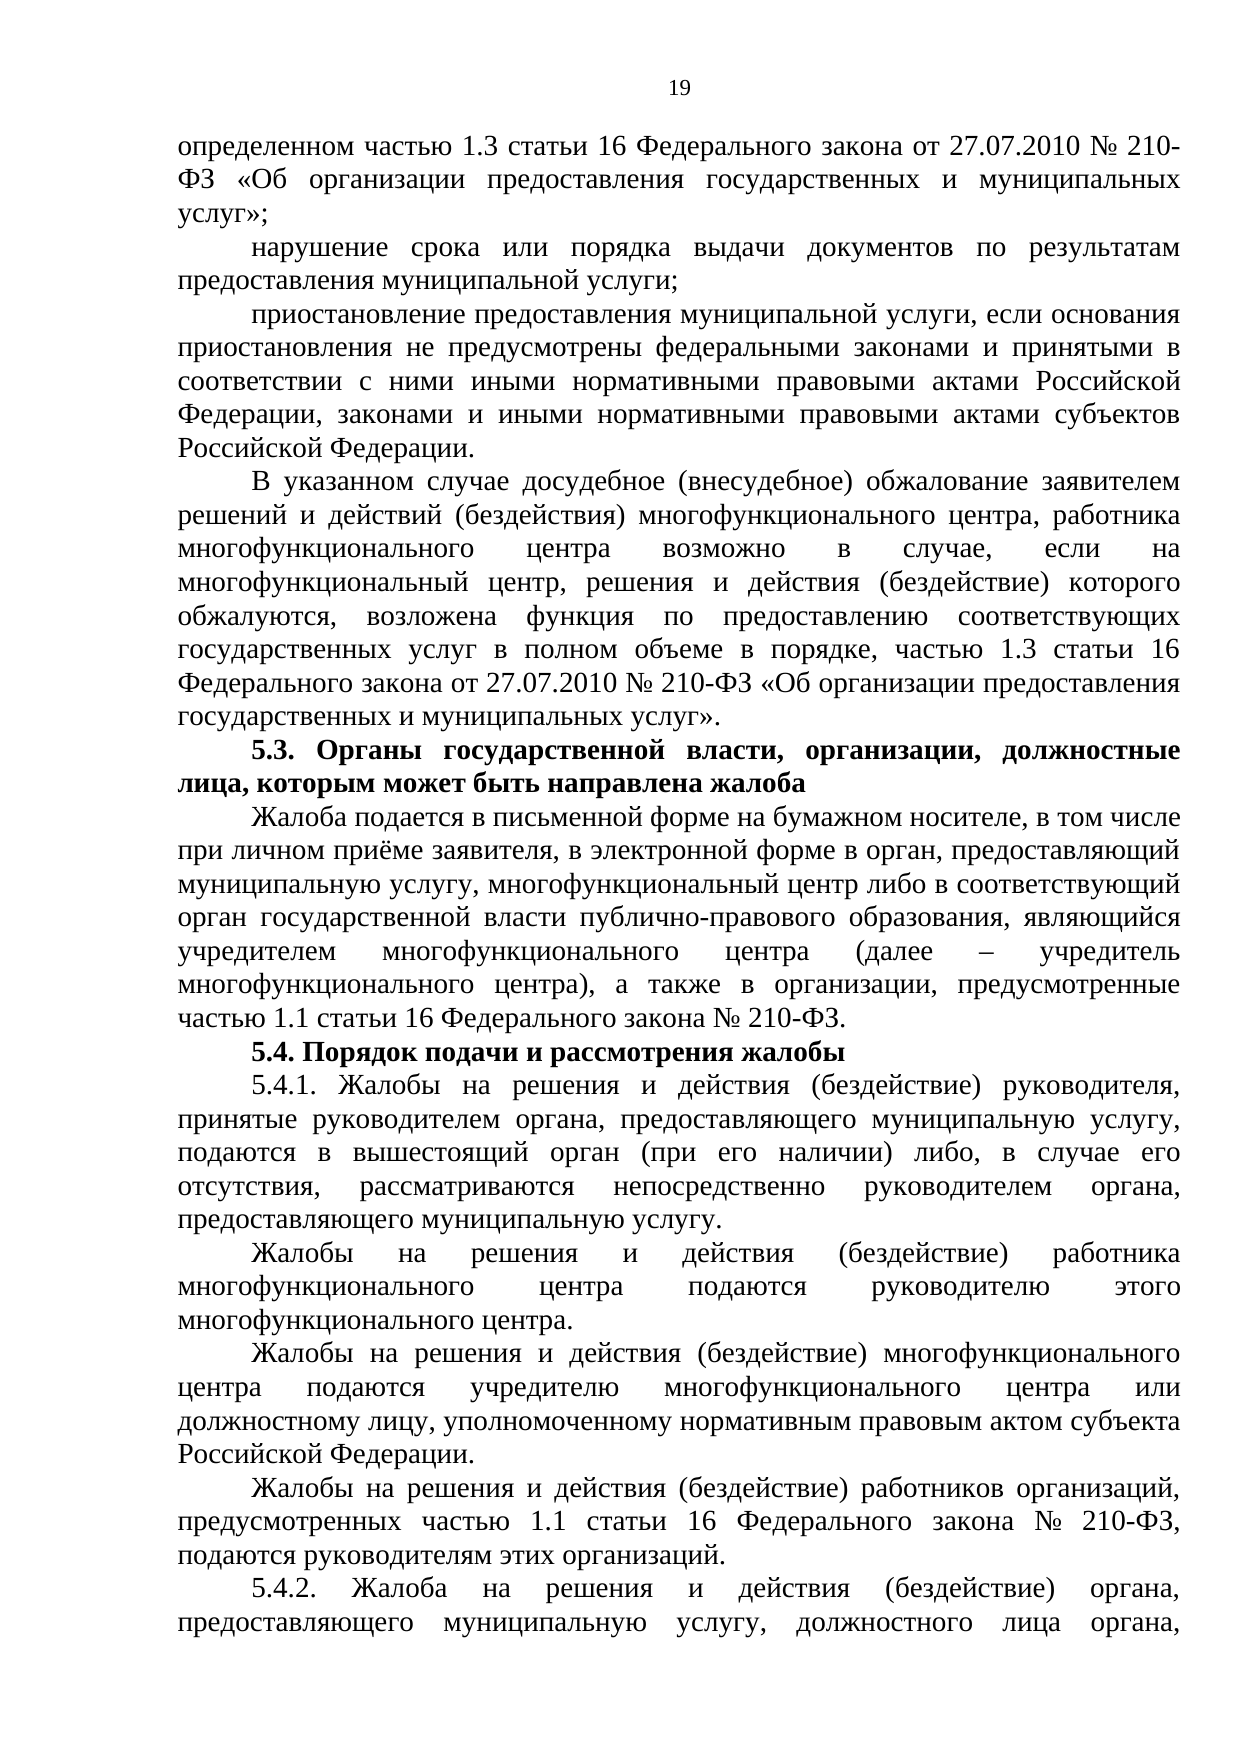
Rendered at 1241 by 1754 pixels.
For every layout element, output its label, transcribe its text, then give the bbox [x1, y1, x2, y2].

text приостановление предоставления муниципальной услуги, если основания приостановления не предусмотрены федеральными законами и принятыми в соответствии с ними иными нормативными правовыми актами Российской Федерации, законами и иными нормативными правовыми актами субъектов Российской Федерации. [177, 296, 1181, 463]
text Жалоба подается в письменной форме на бумажном носителе, в том числе при личном приёме заявителя, в электронной форме в орган, предоставляющий муниципальную услугу, многофункциональный центр либо в соответствующий орган государственной власти публично-правового образования, являющийся учредителем многофункционального центра (далее – учредитель многофункционального центра), а также в организации, предусмотренные частью 1.1 статьи 16 Федерального закона № 210-ФЗ. [177, 799, 1181, 1034]
text нарушение срока или порядка выдачи документов по результатам предоставления муниципальной услуги; [177, 229, 1181, 296]
text Жалобы на решения и действия (бездействие) многофункционального центра подаются учредителю многофункционального центра или должностному лицу, уполномоченному нормативным правовым актом субъекта Российской Федерации. [177, 1336, 1181, 1470]
subtitle 5.3. Органы государственной власти, организации, должностные лица, которым может быть направлена жалоба [177, 732, 1181, 799]
text 5.4.1. Жалобы на решения и действия (бездействие) руководителя, принятые руководителем органа, предоставляющего муниципальную услугу, подаются в вышестоящий орган (при его наличии) либо, в случае его отсутствия, рассматриваются непосредственно руководителем органа, предоставляющего муниципальную услугу. [177, 1067, 1181, 1235]
text В указанном случае досудебное (внесудебное) обжалование заявителем решений и действий (бездействия) многофункционального центра, работника многофункционального центра возможно в случае, если на многофункциональный центр, решения и действия (бездействие) которого обжалуются, возложена функция по предоставлению соответствующих государственных услуг в полном объеме в порядке, частью 1.3 статьи 16 Федерального закона от 27.07.2010 № 210-ФЗ «Об организации предоставления государственных и муниципальных услуг». [177, 463, 1181, 732]
subtitle 5.4. Порядок подачи и рассмотрения жалобы [177, 1034, 1181, 1067]
text Жалобы на решения и действия (бездействие) работника многофункционального центра подаются руководителю этого многофункционального центра. [177, 1235, 1181, 1336]
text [177, 128, 1181, 229]
text Жалобы на решения и действия (бездействие) работников организаций, предусмотренных частью 1.1 статьи 16 Федерального закона № 210-ФЗ, подаются руководителям этих организаций. [177, 1470, 1181, 1570]
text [177, 1570, 1181, 1637]
